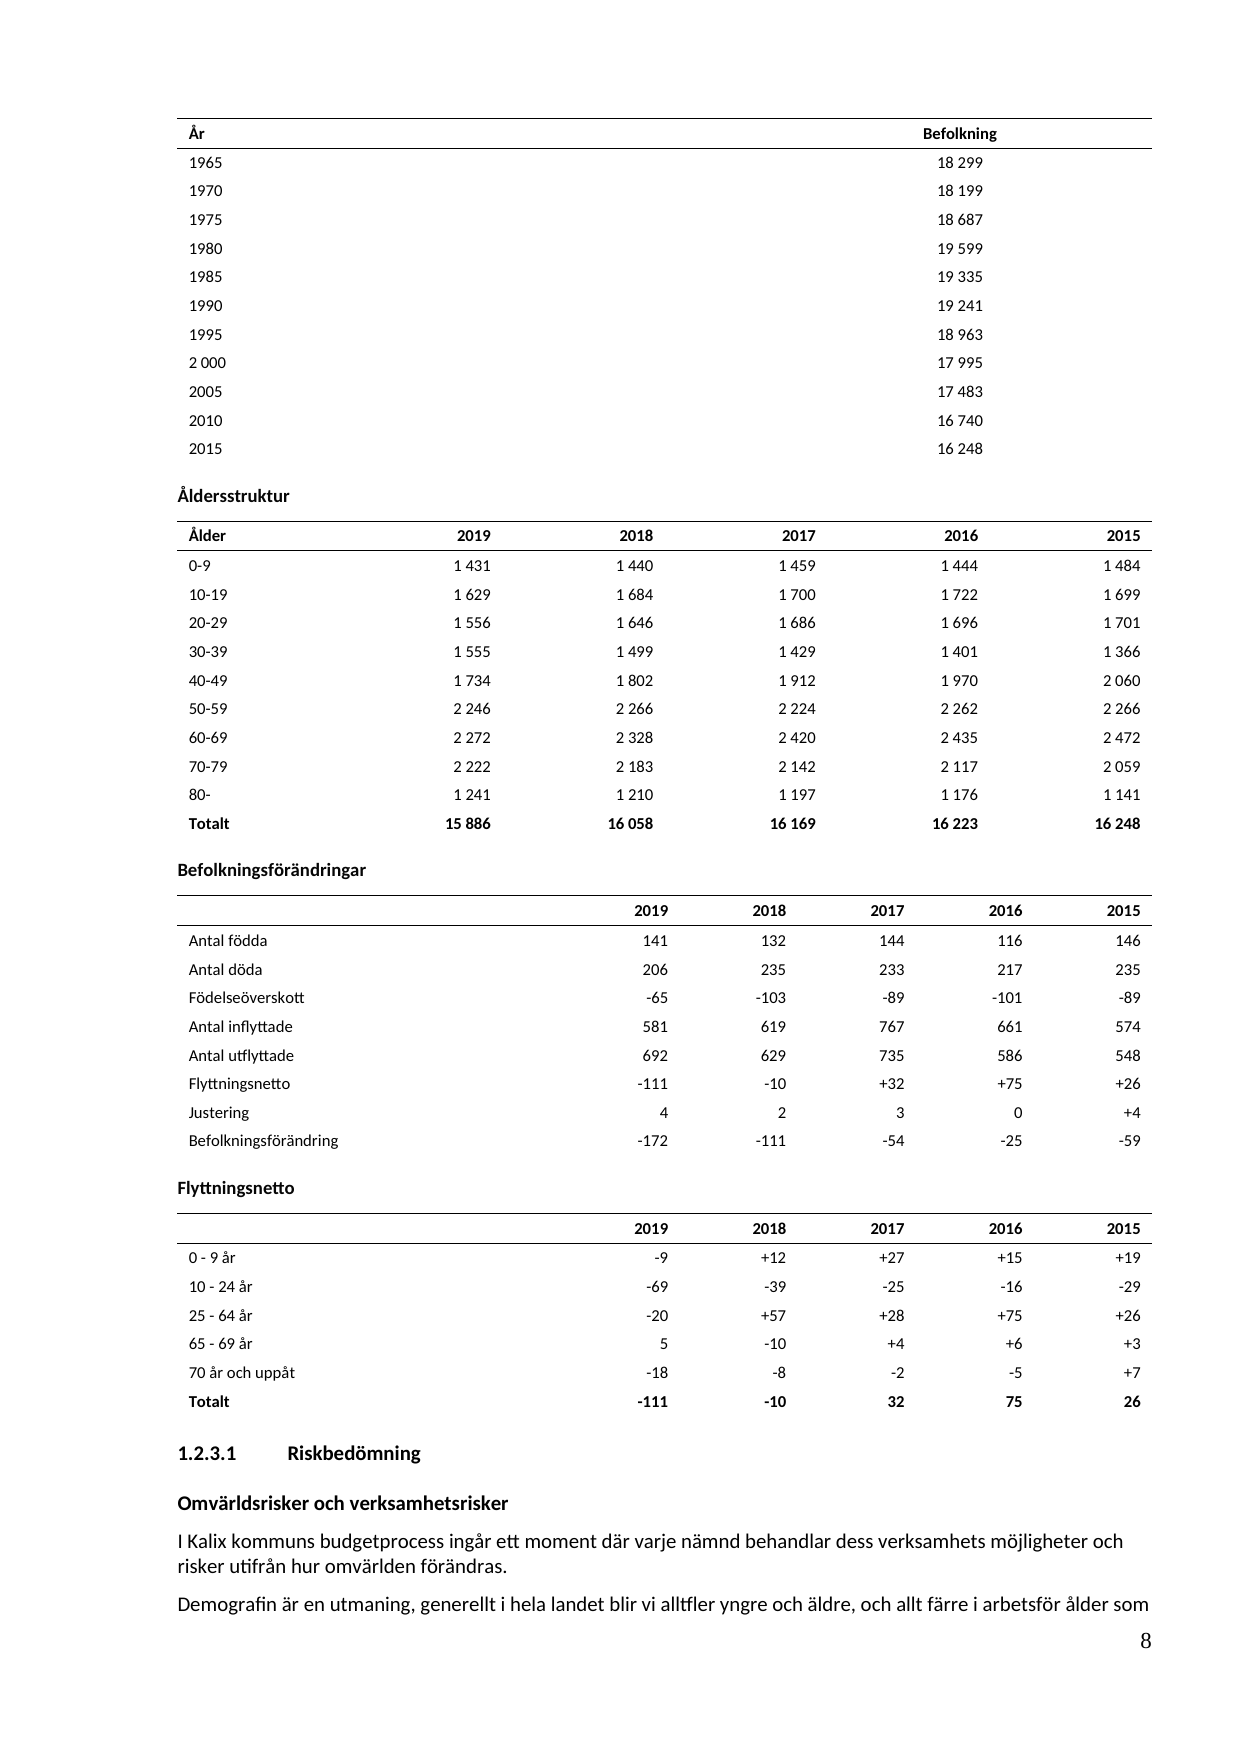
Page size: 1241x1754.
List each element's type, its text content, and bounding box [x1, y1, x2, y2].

table_cell 17 483 [768, 377, 1152, 406]
table_cell +32 [797, 1069, 915, 1098]
table_cell 1 696 [827, 609, 989, 637]
table_cell 32 [797, 1387, 915, 1415]
table_cell 18 963 [768, 320, 1152, 348]
table_cell 586 [915, 1041, 1033, 1069]
table_cell -89 [1034, 983, 1152, 1012]
table_cell 40-49 [177, 666, 339, 694]
table_cell -9 [561, 1244, 679, 1272]
table_cell -10 [679, 1330, 797, 1358]
table_cell 1 802 [502, 666, 664, 694]
table_cell 25 - 64 år [177, 1301, 561, 1329]
table_cell +12 [679, 1244, 797, 1272]
table_cell 50-59 [177, 695, 339, 723]
table_cell 19 599 [768, 234, 1152, 262]
table_cell 65 - 69 år [177, 1330, 561, 1358]
table_header 2016 [827, 522, 989, 550]
text Omvärldsrisker och verksamhetsrisker [177, 1490, 1152, 1516]
table_cell -59 [1034, 1127, 1152, 1155]
table_cell 2005 [177, 377, 768, 406]
table_header 2017 [664, 522, 827, 550]
table_cell Justering [177, 1098, 561, 1127]
table_cell 2015 [177, 434, 768, 463]
table_cell -18 [561, 1358, 679, 1387]
table_cell +28 [797, 1301, 915, 1329]
table_cell 2 142 [664, 752, 827, 780]
table_cell 2 [679, 1098, 797, 1127]
table_cell 692 [561, 1041, 679, 1069]
table_header 2015 [1034, 896, 1152, 925]
table_cell 1 484 [989, 551, 1152, 580]
table_header 2016 [915, 896, 1033, 925]
table_cell 574 [1034, 1012, 1152, 1041]
table_cell 1 459 [664, 551, 827, 580]
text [177, 1592, 1152, 1617]
table_cell -39 [679, 1272, 797, 1301]
table_cell -16 [915, 1272, 1033, 1301]
table_header Befolkning [768, 119, 1152, 148]
table_header Ålder [177, 522, 339, 550]
table_cell 1 440 [502, 551, 664, 580]
table_cell 70-79 [177, 752, 339, 780]
table_cell 15 886 [340, 809, 502, 838]
table_cell 10-19 [177, 580, 339, 608]
table_cell 1 401 [827, 637, 989, 666]
table_cell +3 [1034, 1330, 1152, 1358]
table_cell 217 [915, 955, 1033, 983]
table_cell +26 [1034, 1301, 1152, 1329]
table_cell 1975 [177, 205, 768, 234]
table_cell -65 [561, 983, 679, 1012]
table_cell 1 970 [827, 666, 989, 694]
table_cell 767 [797, 1012, 915, 1041]
table_cell -103 [679, 983, 797, 1012]
text Flyttningsnetto [177, 1176, 1152, 1199]
table_cell +26 [1034, 1069, 1152, 1098]
table_cell 2 222 [340, 752, 502, 780]
table_cell 1 241 [340, 780, 502, 809]
table_cell 60-69 [177, 723, 339, 752]
table_cell Födelseöverskott [177, 983, 561, 1012]
table_cell -10 [679, 1069, 797, 1098]
text Åldersstruktur [177, 484, 1152, 507]
table_cell +6 [915, 1330, 1033, 1358]
table_cell 1995 [177, 320, 768, 348]
table_cell 2 060 [989, 666, 1152, 694]
table_cell 18 687 [768, 205, 1152, 234]
table_cell Antal födda [177, 926, 561, 955]
table_cell 80- [177, 780, 339, 809]
table_cell 1 210 [502, 780, 664, 809]
table_cell -8 [679, 1358, 797, 1387]
table_cell 1 429 [664, 637, 827, 666]
table_cell 548 [1034, 1041, 1152, 1069]
table_cell Totalt [177, 809, 339, 838]
table_cell 629 [679, 1041, 797, 1069]
table_cell 1 734 [340, 666, 502, 694]
table_cell 1 699 [989, 580, 1152, 608]
table_cell 19 241 [768, 291, 1152, 320]
table_cell 16 248 [989, 809, 1152, 838]
table_cell 1 646 [502, 609, 664, 637]
table_cell +19 [1034, 1244, 1152, 1272]
table_cell 144 [797, 926, 915, 955]
text Befolkningsförändringar [177, 858, 1152, 881]
table_cell 16 740 [768, 406, 1152, 434]
table_cell 5 [561, 1330, 679, 1358]
table_cell 75 [915, 1387, 1033, 1415]
table_cell 2 246 [340, 695, 502, 723]
table_header 2018 [502, 522, 664, 550]
table_cell 3 [797, 1098, 915, 1127]
table_cell +27 [797, 1244, 915, 1272]
table_cell 1 499 [502, 637, 664, 666]
table_cell -111 [679, 1127, 797, 1155]
table_cell 2 224 [664, 695, 827, 723]
subtitle Riskbedömning [177, 1440, 1152, 1466]
table_cell 146 [1034, 926, 1152, 955]
table_cell 2 183 [502, 752, 664, 780]
table_cell 2 059 [989, 752, 1152, 780]
table_cell 18 299 [768, 149, 1152, 176]
table_cell 1 722 [827, 580, 989, 608]
table_cell 10 - 24 år [177, 1272, 561, 1301]
table_cell 1985 [177, 263, 768, 291]
table_cell 1 176 [827, 780, 989, 809]
table_header 2015 [1034, 1214, 1152, 1242]
table_cell -25 [915, 1127, 1033, 1155]
table_cell 30-39 [177, 637, 339, 666]
table_header [177, 896, 561, 925]
table_cell +57 [679, 1301, 797, 1329]
table_cell 2 328 [502, 723, 664, 752]
table_cell -54 [797, 1127, 915, 1155]
table_header 2018 [679, 896, 797, 925]
table_cell 1 197 [664, 780, 827, 809]
table_cell 19 335 [768, 263, 1152, 291]
table_cell 1 912 [664, 666, 827, 694]
table_cell 619 [679, 1012, 797, 1041]
table_cell 2010 [177, 406, 768, 434]
table_header 2016 [915, 1214, 1033, 1242]
table_cell 141 [561, 926, 679, 955]
table_cell +4 [1034, 1098, 1152, 1127]
table_cell 2 272 [340, 723, 502, 752]
table_cell 1990 [177, 291, 768, 320]
table_header 2019 [561, 1214, 679, 1242]
table_cell +7 [1034, 1358, 1152, 1387]
table_cell 4 [561, 1098, 679, 1127]
table_cell -101 [915, 983, 1033, 1012]
table_cell 1 684 [502, 580, 664, 608]
table_cell 132 [679, 926, 797, 955]
table_cell -69 [561, 1272, 679, 1301]
table_cell 2 420 [664, 723, 827, 752]
table_header 2017 [797, 1214, 915, 1242]
table_cell 0 - 9 år [177, 1244, 561, 1272]
table_cell 235 [1034, 955, 1152, 983]
table_header 2019 [340, 522, 502, 550]
table_cell 206 [561, 955, 679, 983]
table_cell 17 995 [768, 348, 1152, 377]
table_cell 2 000 [177, 348, 768, 377]
table_cell 18 199 [768, 176, 1152, 205]
table_cell +75 [915, 1301, 1033, 1329]
table_cell 16 058 [502, 809, 664, 838]
table_header År [177, 119, 768, 148]
table_cell Befolkningsförändring [177, 1127, 561, 1155]
table_cell Flyttningsnetto [177, 1069, 561, 1098]
table_cell 2 435 [827, 723, 989, 752]
table_header 2018 [679, 1214, 797, 1242]
table_cell Antal döda [177, 955, 561, 983]
table_cell 1 141 [989, 780, 1152, 809]
table_cell -29 [1034, 1272, 1152, 1301]
table_cell 70 år och uppåt [177, 1358, 561, 1387]
table_header 2015 [989, 522, 1152, 550]
table_cell -111 [561, 1069, 679, 1098]
table_cell 235 [679, 955, 797, 983]
table_cell 735 [797, 1041, 915, 1069]
table_cell -172 [561, 1127, 679, 1155]
table_cell 581 [561, 1012, 679, 1041]
table_cell 1 555 [340, 637, 502, 666]
table_cell 2 266 [989, 695, 1152, 723]
table_cell 1 701 [989, 609, 1152, 637]
table_header 2019 [561, 896, 679, 925]
table_cell +75 [915, 1069, 1033, 1098]
text I Kalix kommuns budgetprocess ingår ett moment där varje nämnd behandlar dess verksamhets möjligheter och risker utifrån hur omvärlden förändras. [177, 1528, 1152, 1579]
table_cell 1 629 [340, 580, 502, 608]
table_cell 1 700 [664, 580, 827, 608]
table_cell 0-9 [177, 551, 339, 580]
table_cell 1 444 [827, 551, 989, 580]
table_cell -2 [797, 1358, 915, 1387]
table_cell 2 266 [502, 695, 664, 723]
table_cell 1 431 [340, 551, 502, 580]
table_cell 16 248 [768, 434, 1152, 463]
table_cell 2 262 [827, 695, 989, 723]
table_cell 16 223 [827, 809, 989, 838]
table_cell -111 [561, 1387, 679, 1415]
table_cell Antal utflyttade [177, 1041, 561, 1069]
table_cell 16 169 [664, 809, 827, 838]
table_cell +4 [797, 1330, 915, 1358]
table_header [177, 1214, 561, 1242]
table_cell 2 472 [989, 723, 1152, 752]
table_cell 116 [915, 926, 1033, 955]
table_cell 2 117 [827, 752, 989, 780]
table_cell 1965 [177, 149, 768, 176]
table_cell -10 [679, 1387, 797, 1415]
table_cell 233 [797, 955, 915, 983]
table_cell +15 [915, 1244, 1033, 1272]
table_cell -89 [797, 983, 915, 1012]
table_cell -5 [915, 1358, 1033, 1387]
table_cell 1980 [177, 234, 768, 262]
table_cell 20-29 [177, 609, 339, 637]
table_cell -20 [561, 1301, 679, 1329]
table_cell 661 [915, 1012, 1033, 1041]
table_cell Totalt [177, 1387, 561, 1415]
table_cell 1 686 [664, 609, 827, 637]
table_cell Antal inflyttade [177, 1012, 561, 1041]
table_cell 0 [915, 1098, 1033, 1127]
table_cell 1 366 [989, 637, 1152, 666]
table_header 2017 [797, 896, 915, 925]
table_cell 1970 [177, 176, 768, 205]
table_cell 1 556 [340, 609, 502, 637]
table_cell -25 [797, 1272, 915, 1301]
table_cell 26 [1034, 1387, 1152, 1415]
